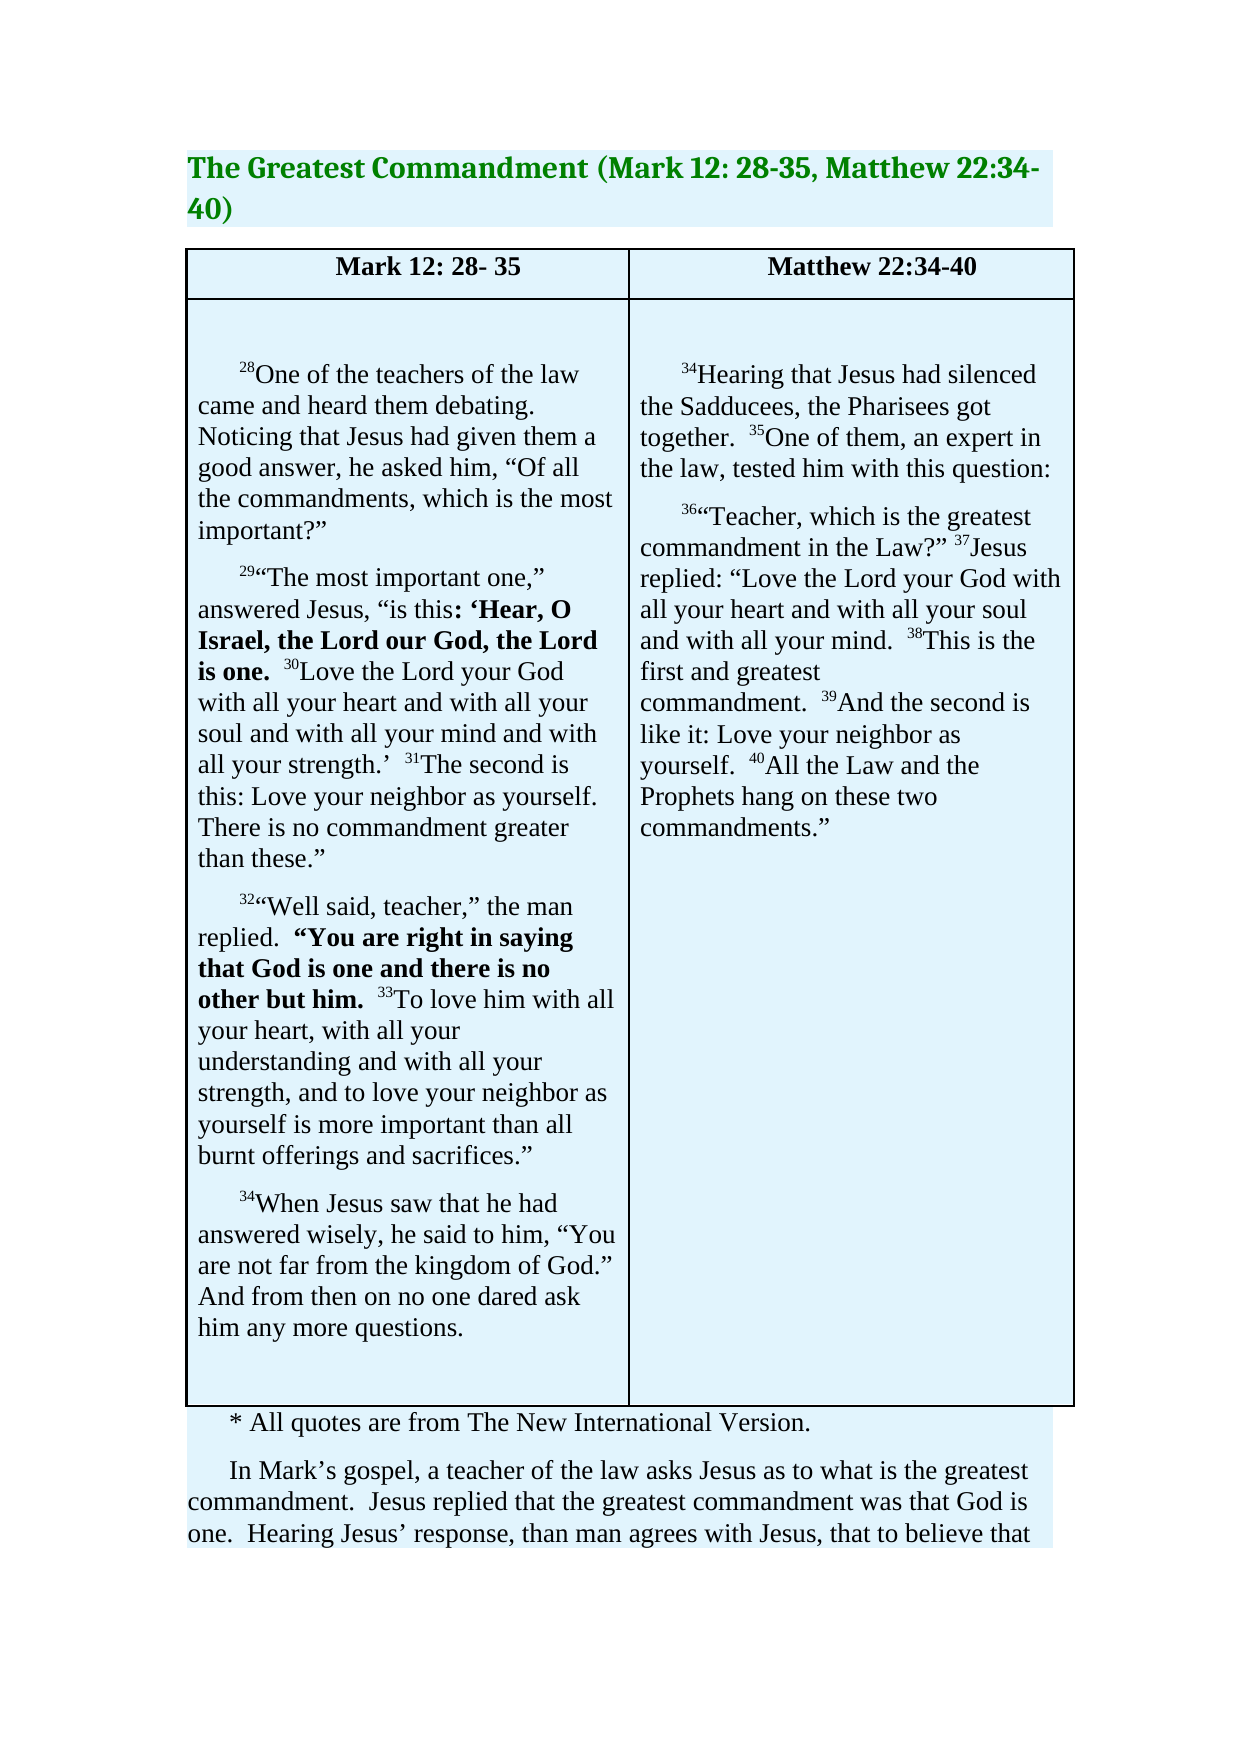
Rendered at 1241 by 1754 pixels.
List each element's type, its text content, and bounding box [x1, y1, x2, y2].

text * All quotes are from The New International Version. [187, 1407, 1053, 1438]
table_header Mark 12: 28- 35 [188, 250, 628, 298]
table_cell 28One of the teachers of the law came and heard them debating. Noticing that Jesus had given them a good answer, he asked him, “Of all the commandments, which is the most important?” 29“The most important one,” answered Jesus, “is this: ‘Hear, O Israel, the Lord our God, the Lord is one. 30Love the Lord your God with all your heart and with all your soul and with all your mind and with all your strength.’ 31The second is this: Love your neighbor as yourself. There is no commandment greater than these.” 32“Well said, teacher,” the man replied. “You are right in saying that God is one and there is no other but him. 33To love him with all your heart, with all your understanding and with all your strength, and to love your neighbor as yourself is more important than all burnt offerings and sacrifices.” 34When Jesus saw that he had answered wisely, he said to him, “You are not far from the kingdom of God.” And from then on no one dared ask him any more questions. [188, 300, 628, 1404]
subtitle The Greatest Commandment (Mark 12: 28-35, Matthew 22:34-40) [187, 150, 1053, 227]
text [187, 1454, 1053, 1548]
table_header Matthew 22:34-40 [630, 250, 1073, 298]
table_cell 34Hearing that Jesus had silenced the Sadducees, the Pharisees got together. 35One of them, an expert in the law, tested him with this question: 36“Teacher, which is the greatest commandment in the Law?” 37Jesus replied: “Love the Lord your God with all your heart and with all your soul and with all your mind. 38This is the first and greatest commandment. 39And the second is like it: Love your neighbor as yourself. 40All the Law and the Prophets hang on these two commandments.” [630, 300, 1073, 1404]
